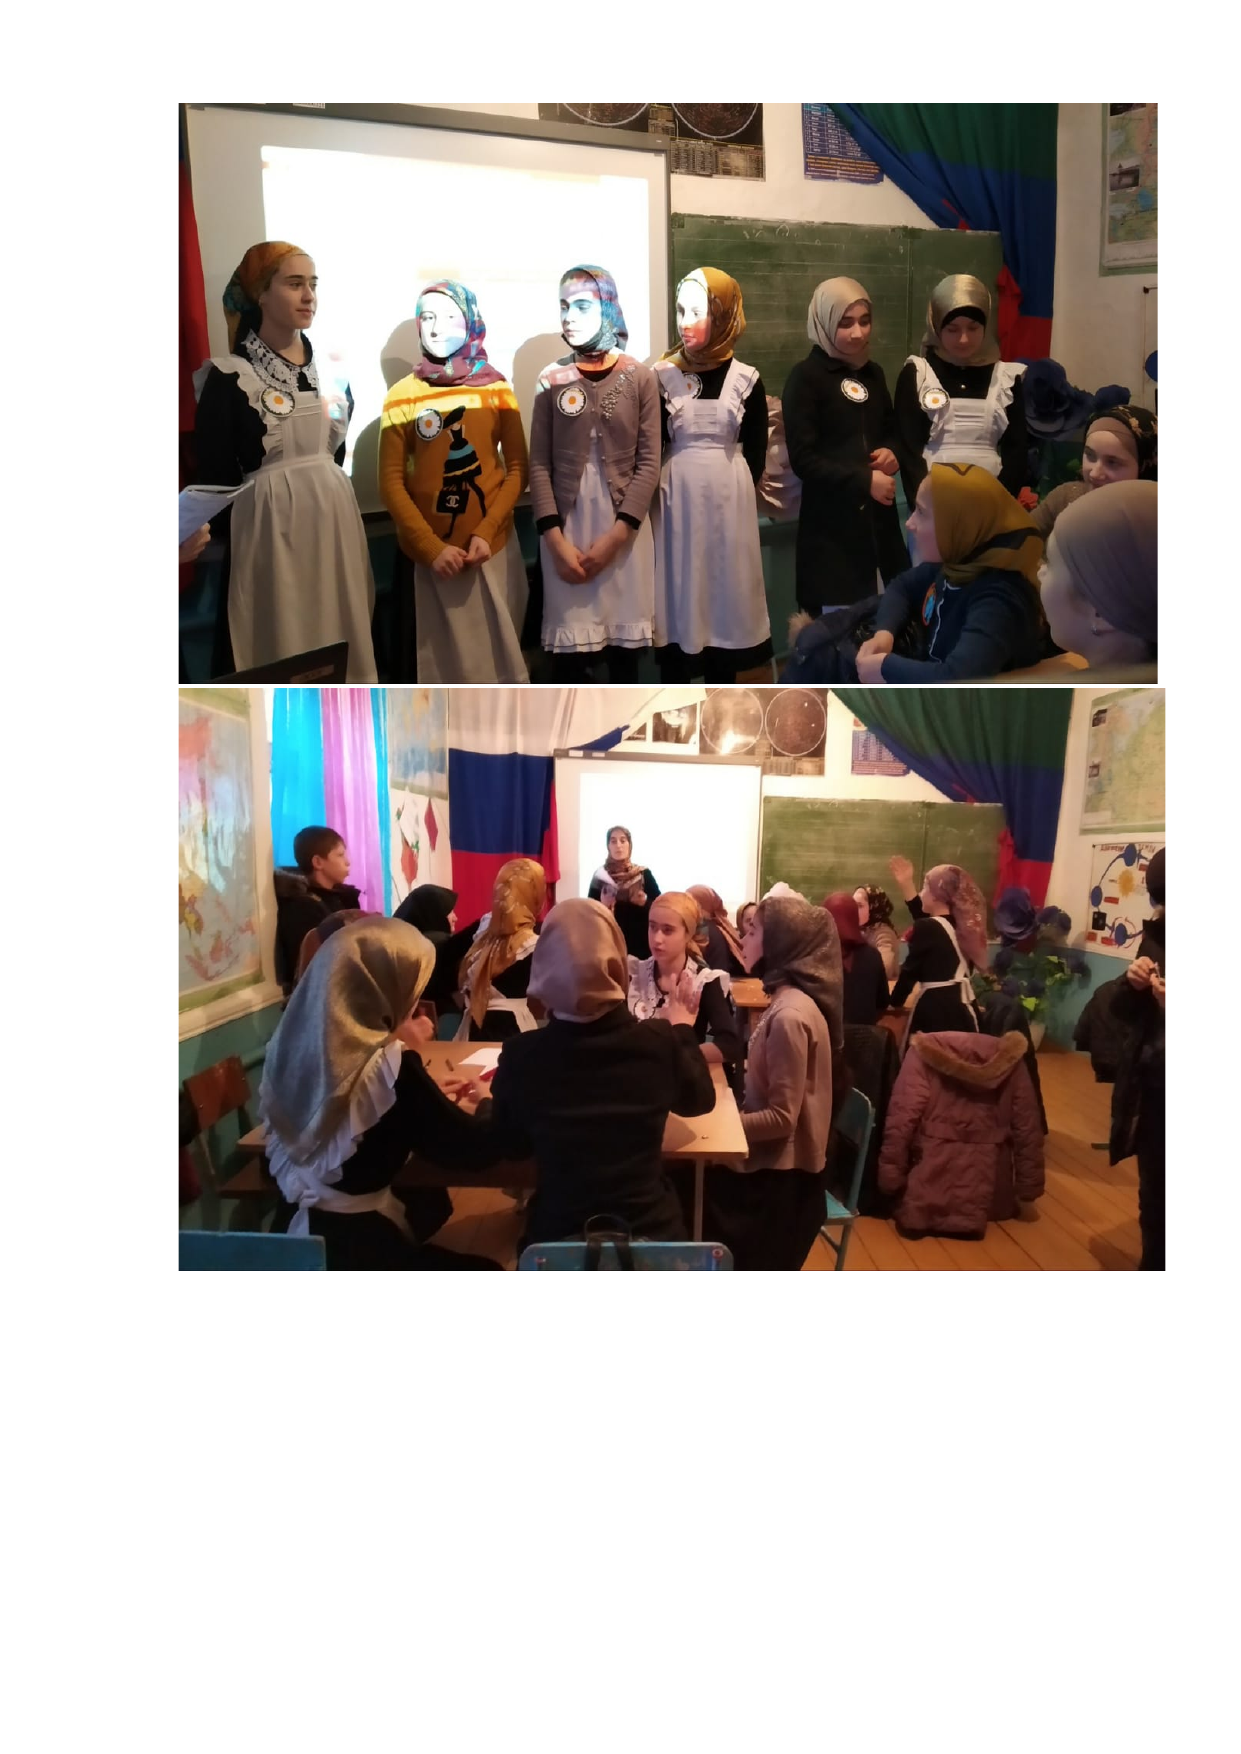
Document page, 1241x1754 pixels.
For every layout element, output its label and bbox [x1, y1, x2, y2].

picture [178, 688, 1166, 1271]
picture [178, 103, 1158, 684]
list [141, 103, 1167, 1271]
